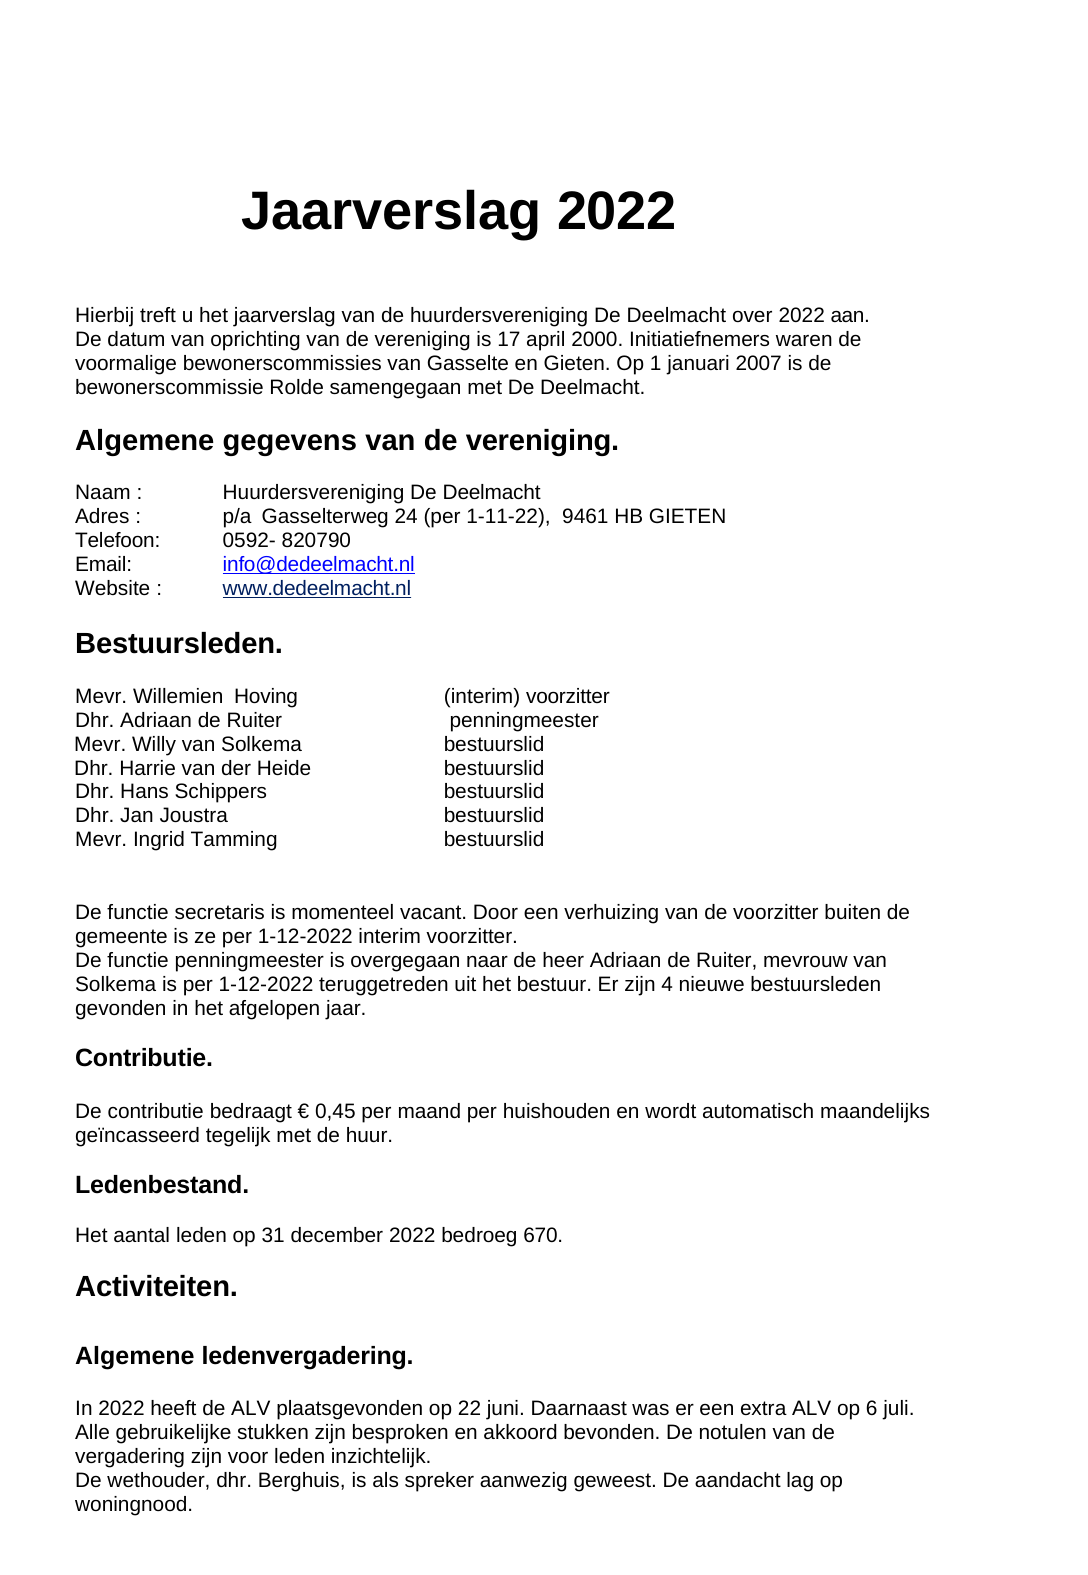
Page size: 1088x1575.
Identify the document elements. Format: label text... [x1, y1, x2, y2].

text Dhr. Harrie van der Heide bestuurslid [62, 756, 942, 780]
subtitle Activiteiten. [75, 1269, 942, 1302]
text Mevr. Willy van Solkema bestuurslid [62, 732, 942, 756]
text Adres : p/a Gasselterweg 24 (per 1-11-22), 9461 HB GIETEN [75, 504, 786, 528]
text De contributie bedraagt € 0,45 per maand per huishouden en wordt automatisch maandelijks geïncasseerd tegelijk met de huur. [75, 1098, 942, 1146]
text Mevr. Ingrid Tamming bestuurslid [75, 828, 942, 852]
text Naam : Huurdersvereniging De Deelmacht [75, 480, 942, 504]
text De functie secretaris is momenteel vacant. Door een verhuizing van de voorzitter buiten de gemeente is ze per 1-12-2022 interim voorzitter. [75, 899, 942, 947]
text Dhr. Adriaan de Ruiter penningmeester [75, 708, 942, 732]
subtitle Contributie. [75, 1043, 942, 1072]
text In 2022 heeft de ALV plaatsgevonden op 22 juni. Daarnaast was er een extra ALV op 6 juli. Alle gebruikelijke stukken zijn besproken en akkoord bevonden. De notulen van de vergadering zijn voor leden inzichtelijk. [75, 1396, 942, 1467]
text Dhr. Jan Joustra bestuurslid [75, 804, 942, 828]
subtitle Algemene gegevens van de vereniging. [75, 423, 942, 456]
subtitle Bestuursleden. [75, 627, 942, 660]
title Jaarverslag 2022 [241, 178, 677, 241]
text De wethouder, dhr. Berghuis, is als spreker aanwezig geweest. De aandacht lag op woningnood. [75, 1467, 942, 1515]
subtitle Algemene ledenvergadering. [75, 1341, 942, 1369]
text Mevr. Willemien Hoving (interim) voorzitter [75, 684, 942, 708]
text Telefoon: 0592- 820790 [75, 528, 618, 552]
text Email: info@dedeelmacht.nl Website : www.dedeelmacht.nl [75, 552, 419, 600]
text De datum van oprichting van de vereniging is 17 april 2000. Initiatiefnemers waren de voormalige bewonerscommissies van Gasselte en Gieten. Op 1 januari 2007 is de bewonerscommissie Rolde samengegaan met De Deelmacht. [75, 327, 931, 399]
text Het aantal leden op 31 december 2022 bedroeg 670. [75, 1223, 942, 1247]
subtitle Ledenbestand. [75, 1170, 942, 1199]
text Dhr. Hans Schippers bestuurslid [75, 780, 942, 804]
text Hierbij treft u het jaarverslag van de huurdersvereniging De Deelmacht over 2022 aan. [75, 303, 942, 327]
text De functie penningmeester is overgegaan naar de heer Adriaan de Ruiter, mevrouw van Solkema is per 1-12-2022 teruggetreden uit het bestuur. Er zijn 4 nieuwe bestuursleden gevonden in het afgelopen jaar. [75, 948, 942, 1019]
